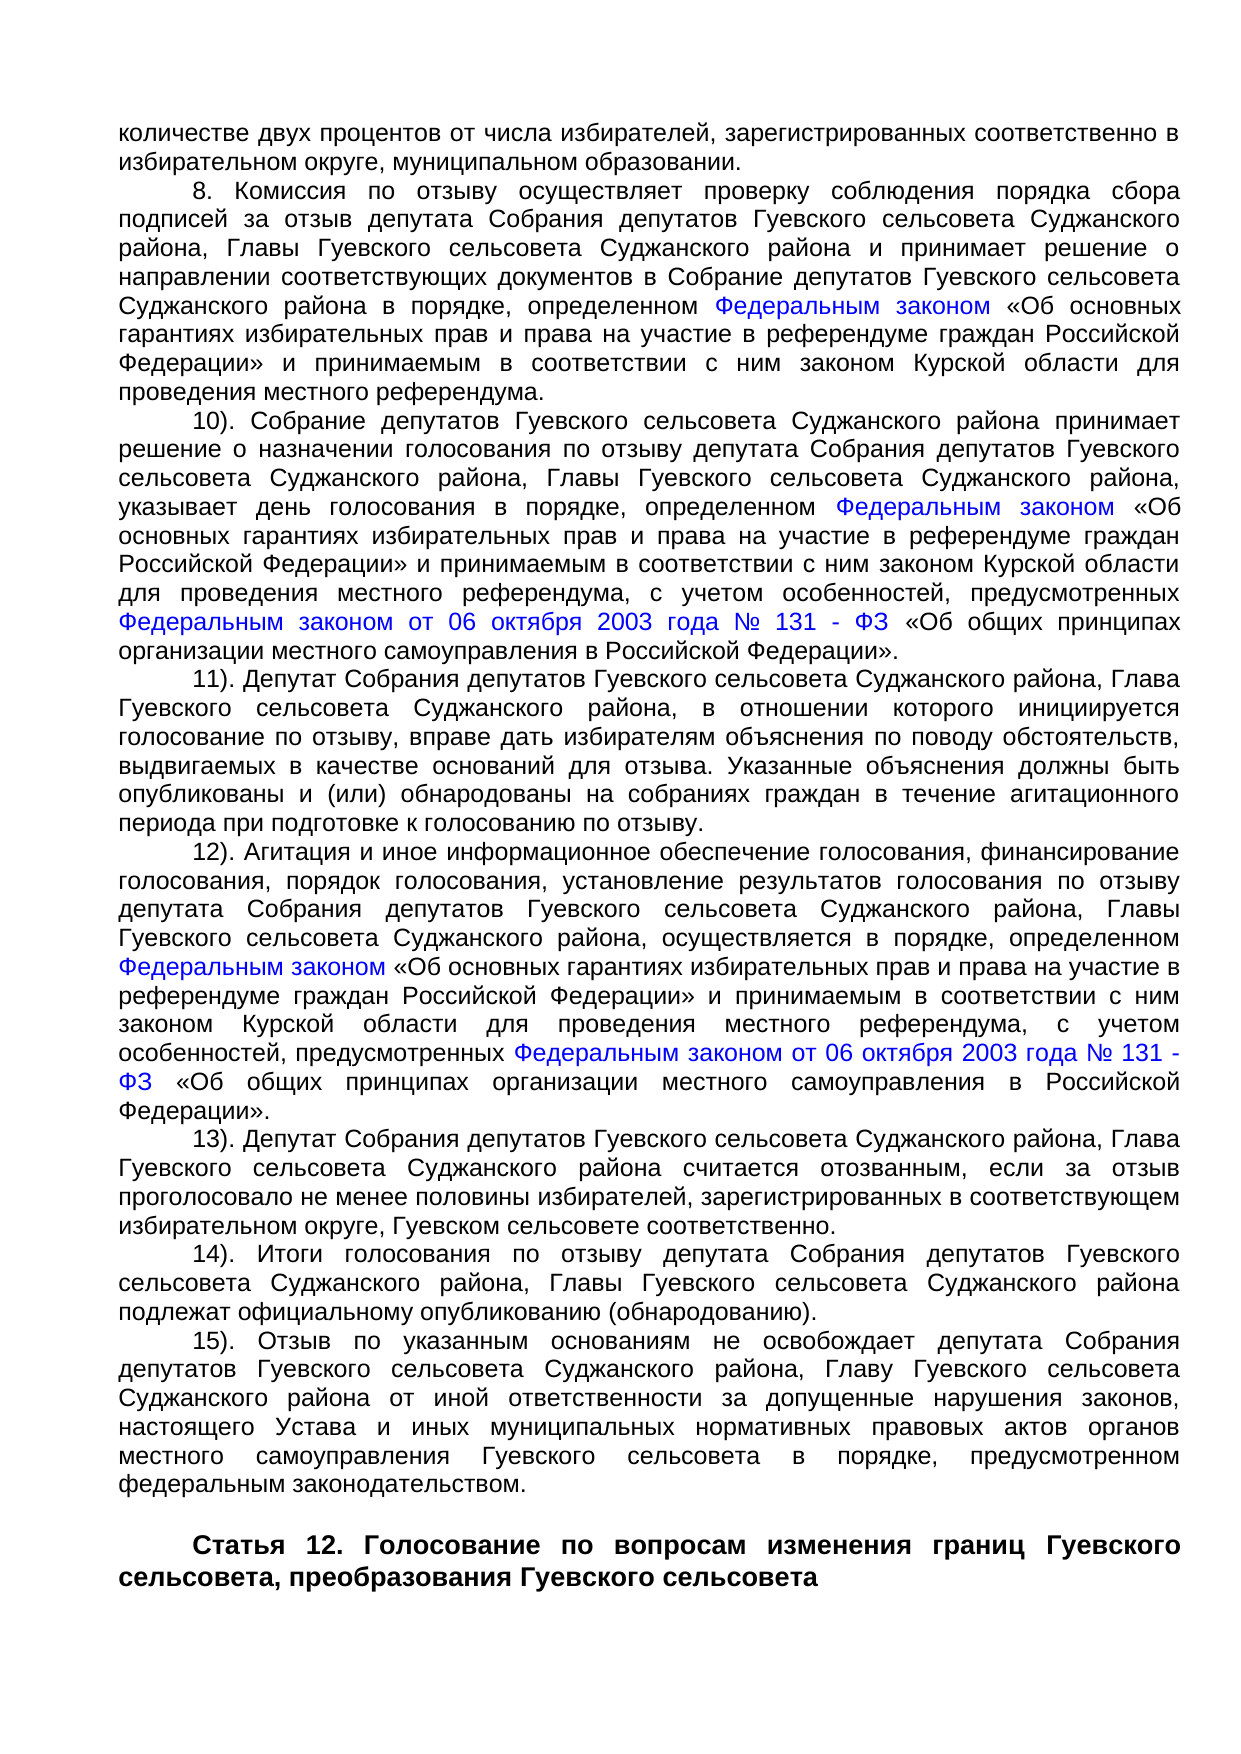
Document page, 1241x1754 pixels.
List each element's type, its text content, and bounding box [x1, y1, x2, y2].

text 12). Агитация и иное информационное обеспечение голосования, финансирование голосования, порядок голосования, установление результатов голосования по отзыву депутата Собрания депутатов Гуевского сельсовета Суджанского района, Главы Гуевского сельсовета Суджанского района, осуществляется в порядке, определенном Федеральным законом «Об основных гарантиях избирательных прав и права на участие в референдуме граждан Российской Федерации» и принимаемым в соответствии с ним законом Курской области для проведения местного референдума, с учетом особенностей, предусмотренных Федеральным законом от 06 октября 2003 года № 131 - ФЗ «Об общих принципах организации местного самоуправления в Российской Федерации». [118, 837, 1181, 1124]
text 11). Депутат Собрания депутатов Гуевского сельсовета Суджанского района, Глава Гуевского сельсовета Суджанского района, в отношении которого инициируется голосование по отзыву, вправе дать избирателям объяснения по поводу обстоятельств, выдвигаемых в качестве оснований для отзыва. Указанные объяснения должны быть опубликованы и (или) обнародованы на собраниях граждан в течение агитационного периода при подготовке к голосованию по отзыву. [118, 664, 1181, 837]
text 13). Депутат Собрания депутатов Гуевского сельсовета Суджанского района, Глава Гуевского сельсовета Суджанского района считается отозванным, если за отзыв проголосовало не менее половины избирателей, зарегистрированных в соответствующем избирательном округе, Гуевском сельсовете соответственно. [118, 1124, 1181, 1239]
text 8. Комиссия по отзыву осуществляет проверку соблюдения порядка сбора подписей за отзыв депутата Собрания депутатов Гуевского сельсовета Суджанского района, Главы Гуевского сельсовета Суджанского района и принимает решение о направлении соответствующих документов в Собрание депутатов Гуевского сельсовета Суджанского района в порядке, определенном Федеральным законом «Об основных гарантиях избирательных прав и права на участие в референдуме граждан Российской Федерации» и принимаемым в соответствии с ним законом Курской области для проведения местного референдума. [118, 176, 1181, 406]
text 15). Отзыв по указанным основаниям не освобождает депутата Собрания депутатов Гуевского сельсовета Суджанского района, Главу Гуевского сельсовета Суджанского района от иной ответственности за допущенные нарушения законов, настоящего Устава и иных муниципальных нормативных правовых актов органов местного самоуправления Гуевского сельсовета в порядке, предусмотренном федеральным законодательством. [118, 1326, 1181, 1498]
text 14). Итоги голосования по отзыву депутата Собрания депутатов Гуевского сельсовета Суджанского района, Главы Гуевского сельсовета Суджанского района подлежат официальному опубликованию (обнародованию). [118, 1239, 1181, 1326]
text Статья 12. Голосование по вопросам изменения границ Гуевского сельсовета, преобразования Гуевского сельсовета [118, 1529, 1181, 1592]
text 10). Собрание депутатов Гуевского сельсовета Суджанского района принимает решение о назначении голосования по отзыву депутата Собрания депутатов Гуевского сельсовета Суджанского района, Главы Гуевского сельсовета Суджанского района, указывает день голосования в порядке, определенном Федеральным законом «Об основных гарантиях избирательных прав и права на участие в референдуме граждан Российской Федерации» и принимаемым в соответствии с ним законом Курской области для проведения местного референдума, с учетом особенностей, предусмотренных Федеральным законом от 06 октября 2003 года № 131 - ФЗ «Об общих принципах организации местного самоуправления в Российской Федерации». [118, 406, 1181, 664]
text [118, 118, 1181, 176]
